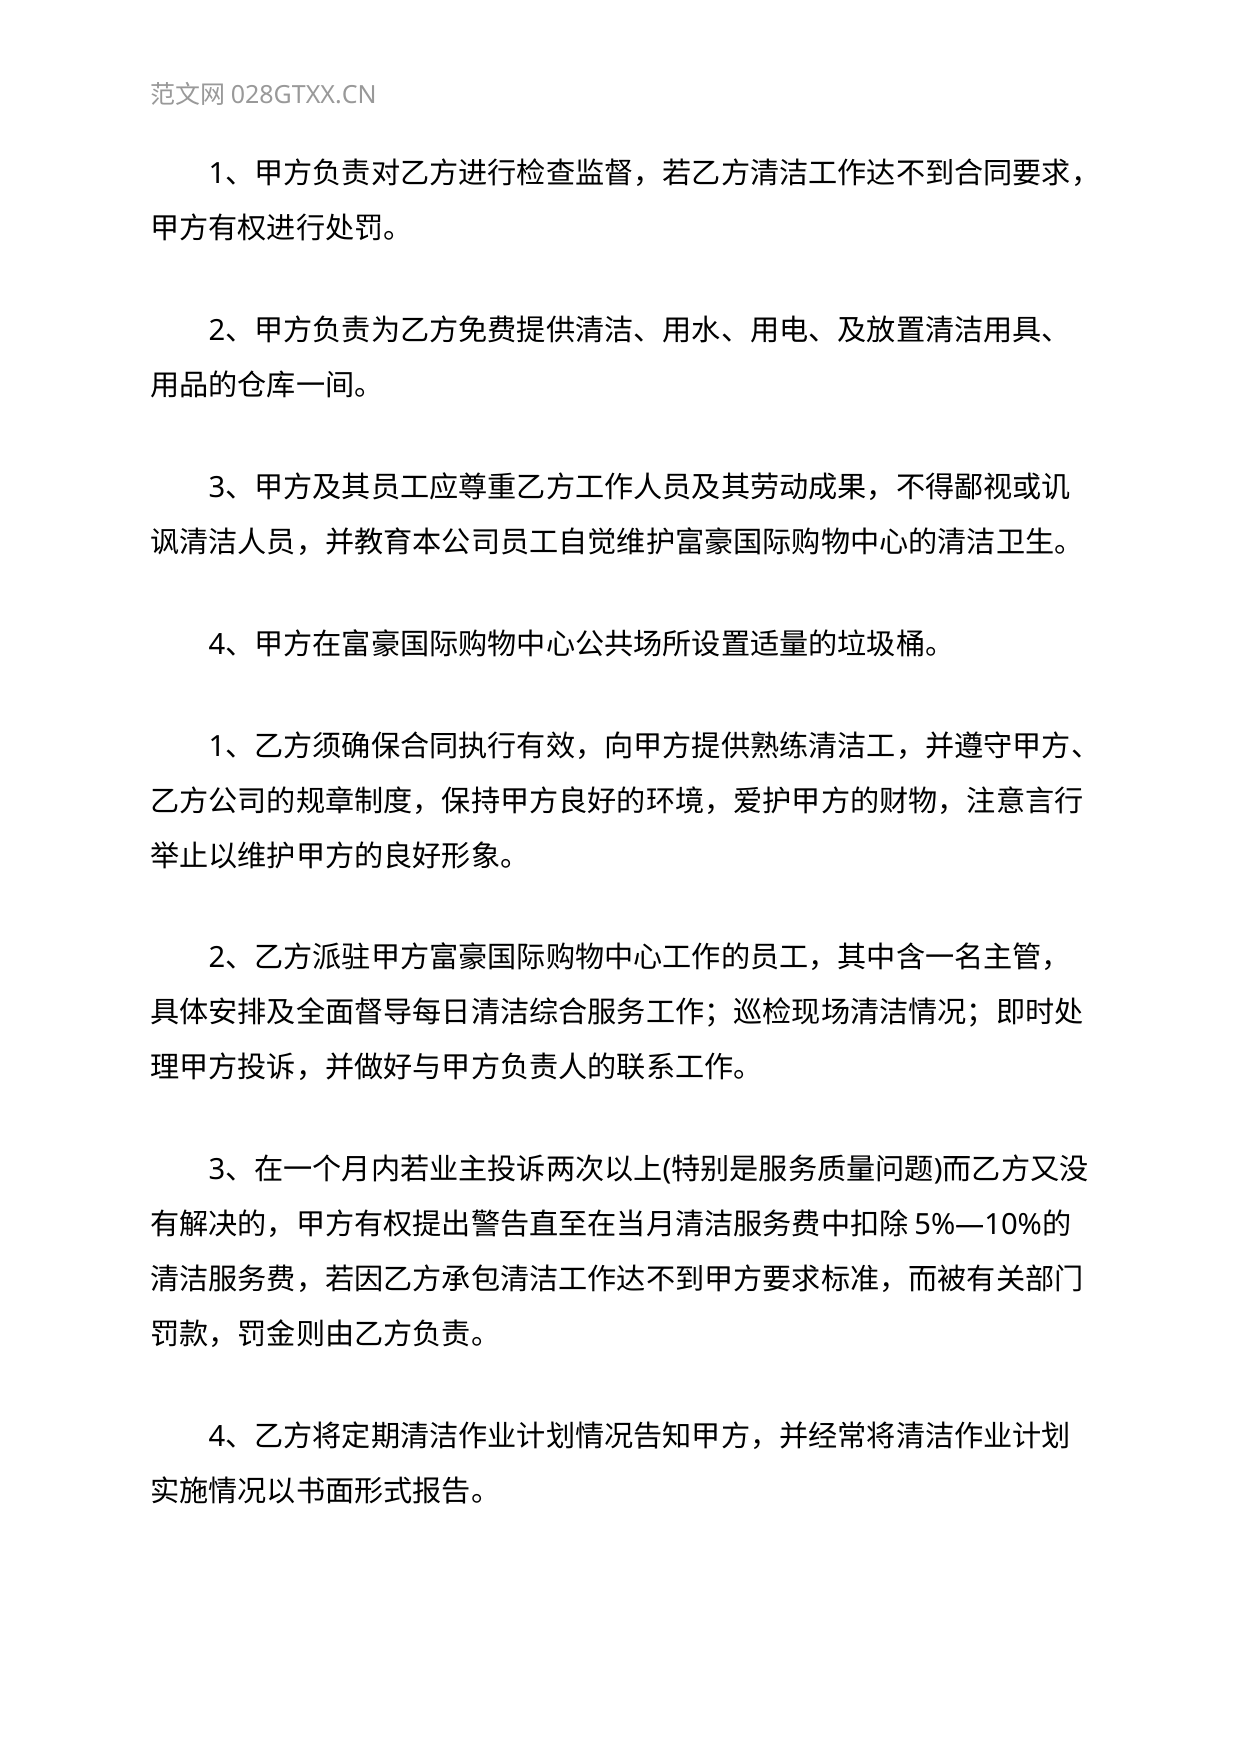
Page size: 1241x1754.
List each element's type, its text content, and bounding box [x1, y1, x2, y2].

text 4、甲方在富豪国际购物中心公共场所设置适量的垃圾桶。 [150, 620, 1090, 663]
text 2、乙方派驻甲方富豪国际购物中心工作的员工，其中含一名主管，具体安排及全面督导每日清洁综合服务工作；巡检现场清洁情况；即时处理甲方投诉，并做好与甲方负责人的联系工作。 [150, 934, 1090, 1086]
text 1、乙方须确保合同执行有效，向甲方提供熟练清洁工，并遵守甲方、乙方公司的规章制度，保持甲方良好的环境，爱护甲方的财物，注意言行举止以维护甲方的良好形象。 [150, 722, 1090, 874]
text 3、在一个月内若业主投诉两次以上(特别是服务质量问题)而乙方又没有解决的，甲方有权提出警告直至在当月清洁服务费中扣除5%—10%的清洁服务费，若因乙方承包清洁工作达不到甲方要求标准，而被有关部门罚款，罚金则由乙方负责。 [150, 1146, 1090, 1353]
text 4、乙方将定期清洁作业计划情况告知甲方，并经常将清洁作业计划实施情况以书面形式报告。 [150, 1412, 1090, 1509]
text 3、甲方及其员工应尊重乙方工作人员及其劳动成果，不得鄙视或讥讽清洁人员，并教育本公司员工自觉维护富豪国际购物中心的清洁卫生。 [150, 463, 1090, 561]
text 1、甲方负责对乙方进行检查监督，若乙方清洁工作达不到合同要求，甲方有权进行处罚。 [150, 150, 1090, 247]
text 2、甲方负责为乙方免费提供清洁、用水、用电、及放置清洁用具、用品的仓库一间。 [150, 307, 1090, 404]
